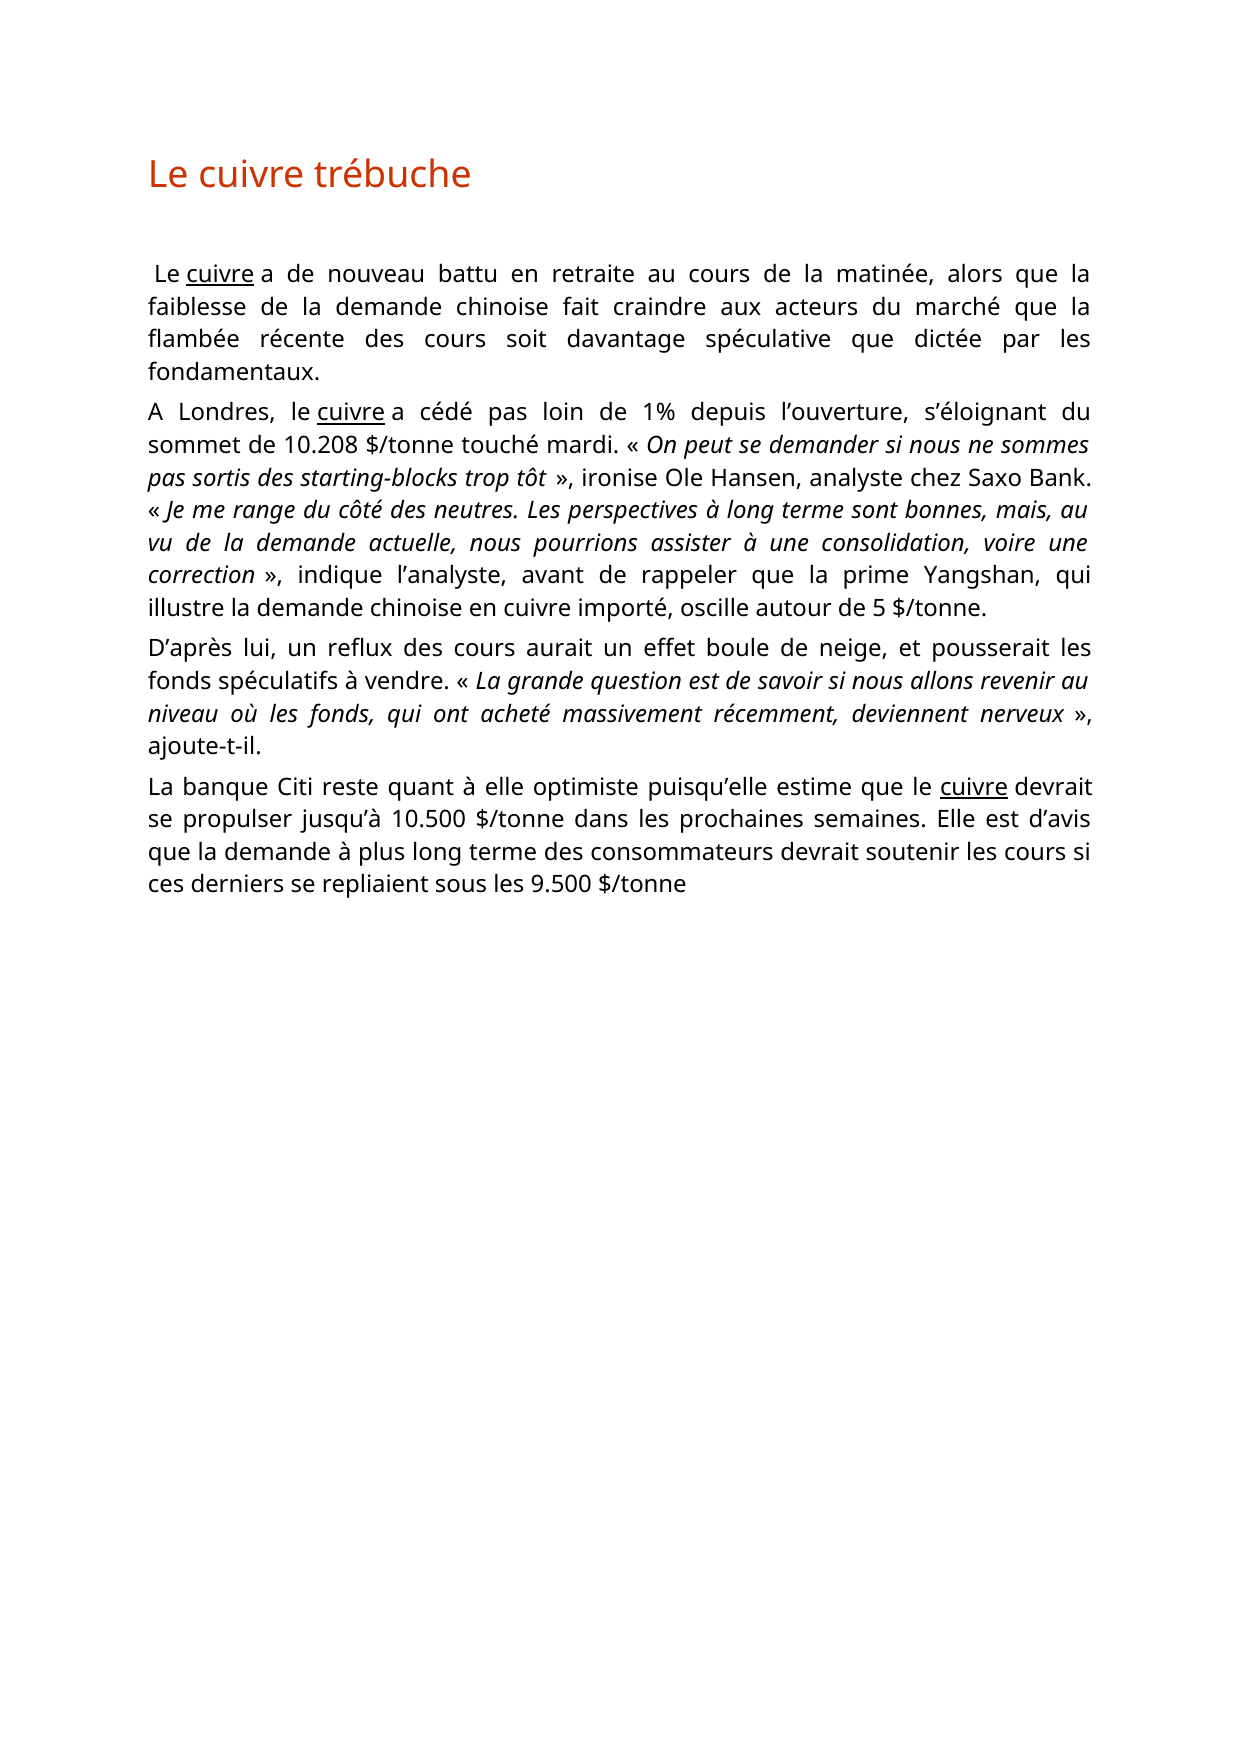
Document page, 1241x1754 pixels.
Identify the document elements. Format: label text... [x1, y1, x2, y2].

text Le cuivre trébuche [148, 148, 1093, 199]
text Le cuivre a de nouveau battu en retraite au cours de la matinée, alors que la faiblesse de la demande chinoise fait craindre aux acteurs du marché que la flambée récente des cours soit davantage spéculative que dictée par les fondamentaux. [148, 257, 1093, 387]
text La banque Citi reste quant à elle optimiste puisqu’elle estime que le cuivre devrait se propulser jusqu’à 10.500 $/tonne dans les prochaines semaines. Elle est d’avis que la demande à plus long terme des consommateurs devrait soutenir les cours si ces derniers se repliaient sous les 9.500 $/tonne [148, 769, 1093, 900]
text A Londres, le cuivre a cédé pas loin de 1% depuis l’ouverture, s’éloignant du sommet de 10.208 $/tonne touché mardi. « On peut se demander si nous ne sommes pas sortis des starting-blocks trop tôt », ironise Ole Hansen, analyste chez Saxo Bank. « Je me range du côté des neutres. Les perspectives à long terme sont bonnes, mais, au vu de la demande actuelle, nous pourrions assister à une consolidation, voire une correction », indique l’analyste, avant de rappeler que la prime Yangshan, qui illustre la demande chinoise en cuivre importé, oscille autour de 5 $/tonne. [148, 395, 1093, 623]
text D’après lui, un reflux des cours aurait un effet boule de neige, et pousserait les fonds spéculatifs à vendre. « La grande question est de savoir si nous allons revenir au niveau où les fonds, qui ont acheté massivement récemment, deviennent nerveux », ajoute-t-il. [148, 631, 1093, 762]
